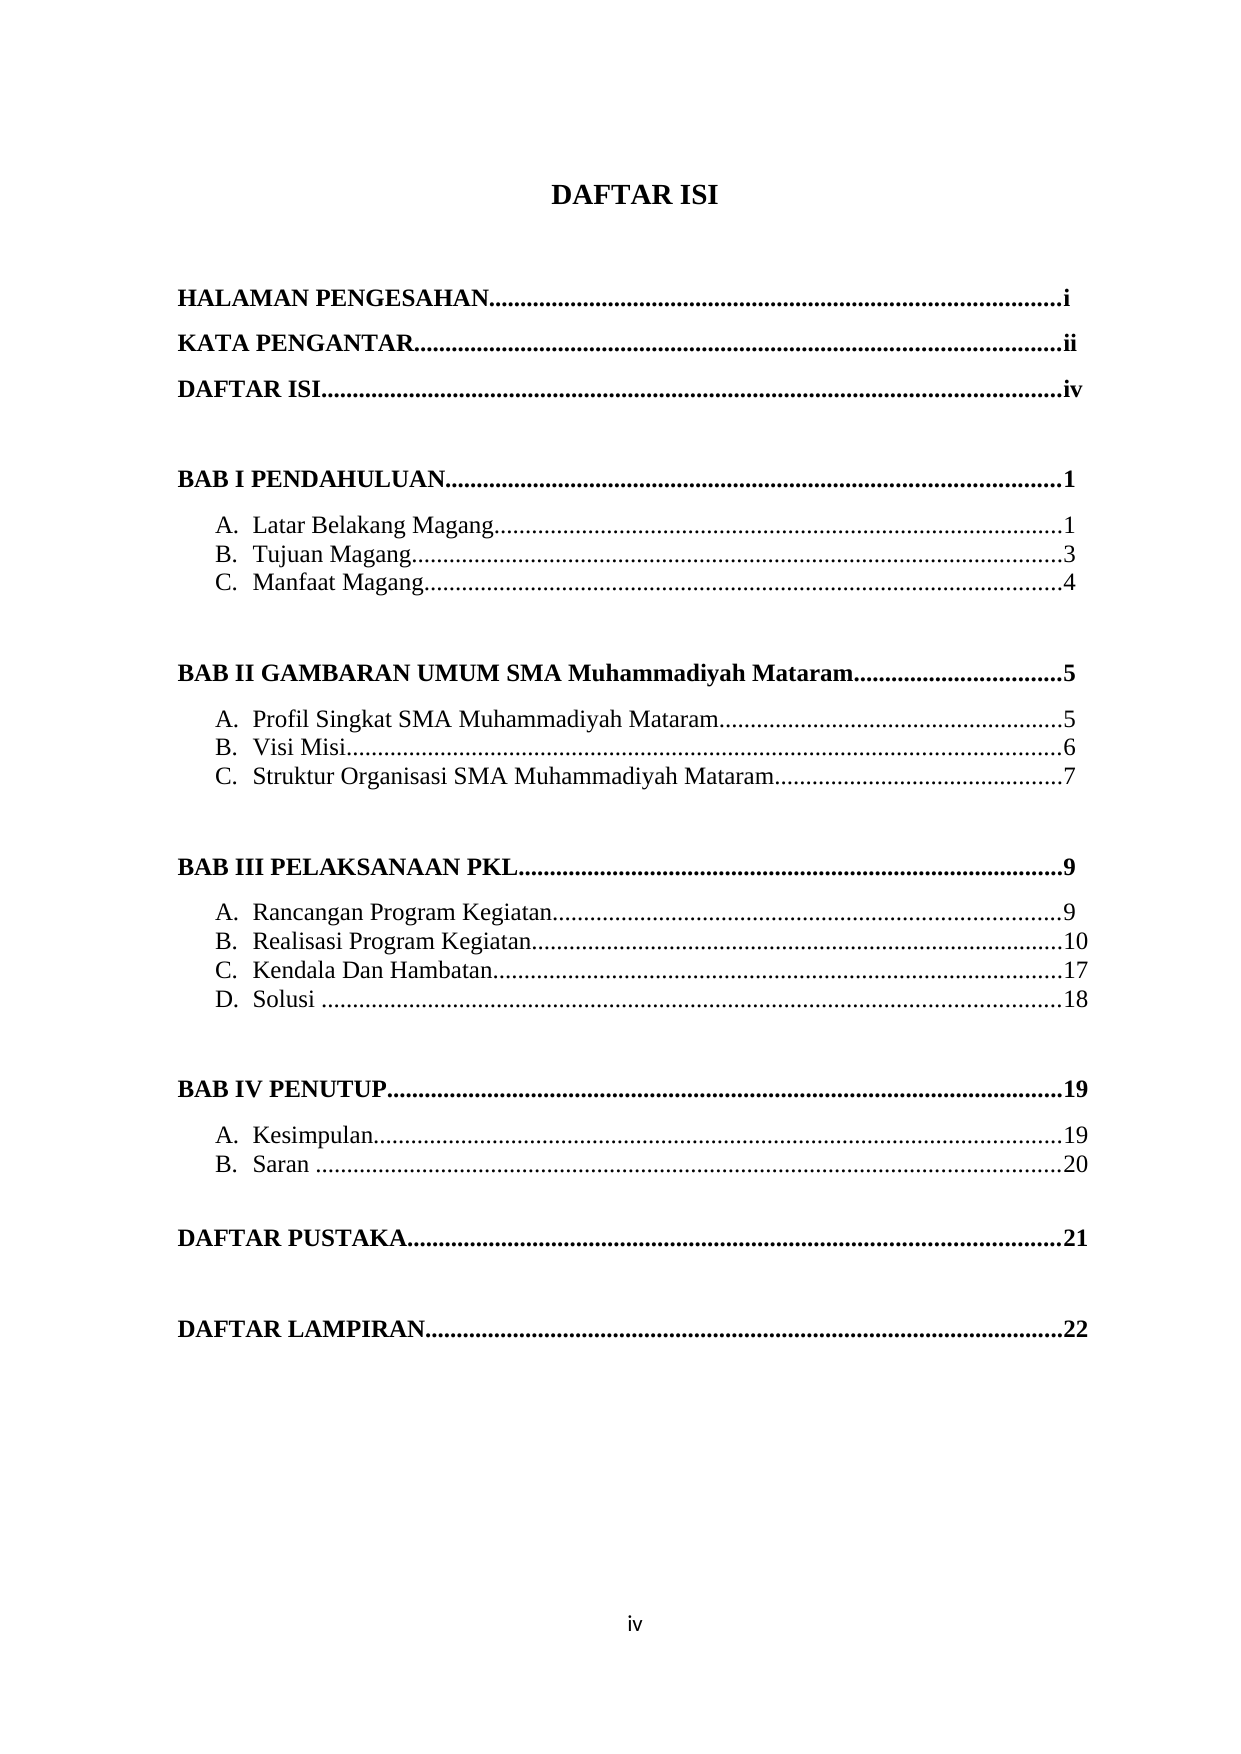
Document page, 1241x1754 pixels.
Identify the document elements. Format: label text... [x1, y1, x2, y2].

list Struktur Organisasi SMA Muhammadiyah Mataram 7 [215, 761, 1092, 790]
text BAB III PELAKSANAAN PKL 9 [177, 852, 1092, 881]
text DAFTAR ISI iv [177, 374, 1092, 402]
list Rancangan Program Kegiatan 9 [215, 897, 1092, 926]
text BAB I PENDAHULUAN 1 [177, 464, 1092, 493]
text DAFTAR LAMPIRAN 22 [177, 1314, 1092, 1342]
list Tujuan Magang 3 [215, 539, 1092, 567]
list Kendala Dan Hambatan 17 [215, 955, 1092, 984]
list Latar Belakang Magang 1 [215, 510, 1092, 539]
list Solusi 18 [215, 984, 1092, 1012]
list Realisasi Program Kegiatan 10 [215, 926, 1092, 955]
list Profil Singkat SMA Muhammadiyah Mataram 5 [215, 704, 1092, 732]
list Visi Misi 6 [215, 732, 1092, 761]
list Saran 20 [215, 1149, 1092, 1177]
text KATA PENGANTAR ii [177, 328, 1092, 357]
text DAFTAR PUSTAKA 21 [177, 1223, 1092, 1252]
list Kesimpulan 19 [215, 1120, 1092, 1149]
list Manfaat Magang 4 [215, 567, 1092, 596]
text HALAMAN PENGESAHAN i [177, 283, 1092, 312]
text DAFTAR ISI [177, 177, 1092, 211]
text BAB II GAMBARAN UMUM SMA Muhammadiyah Mataram 5 [177, 658, 1092, 687]
text BAB IV PENUTUP 19 [177, 1074, 1092, 1103]
